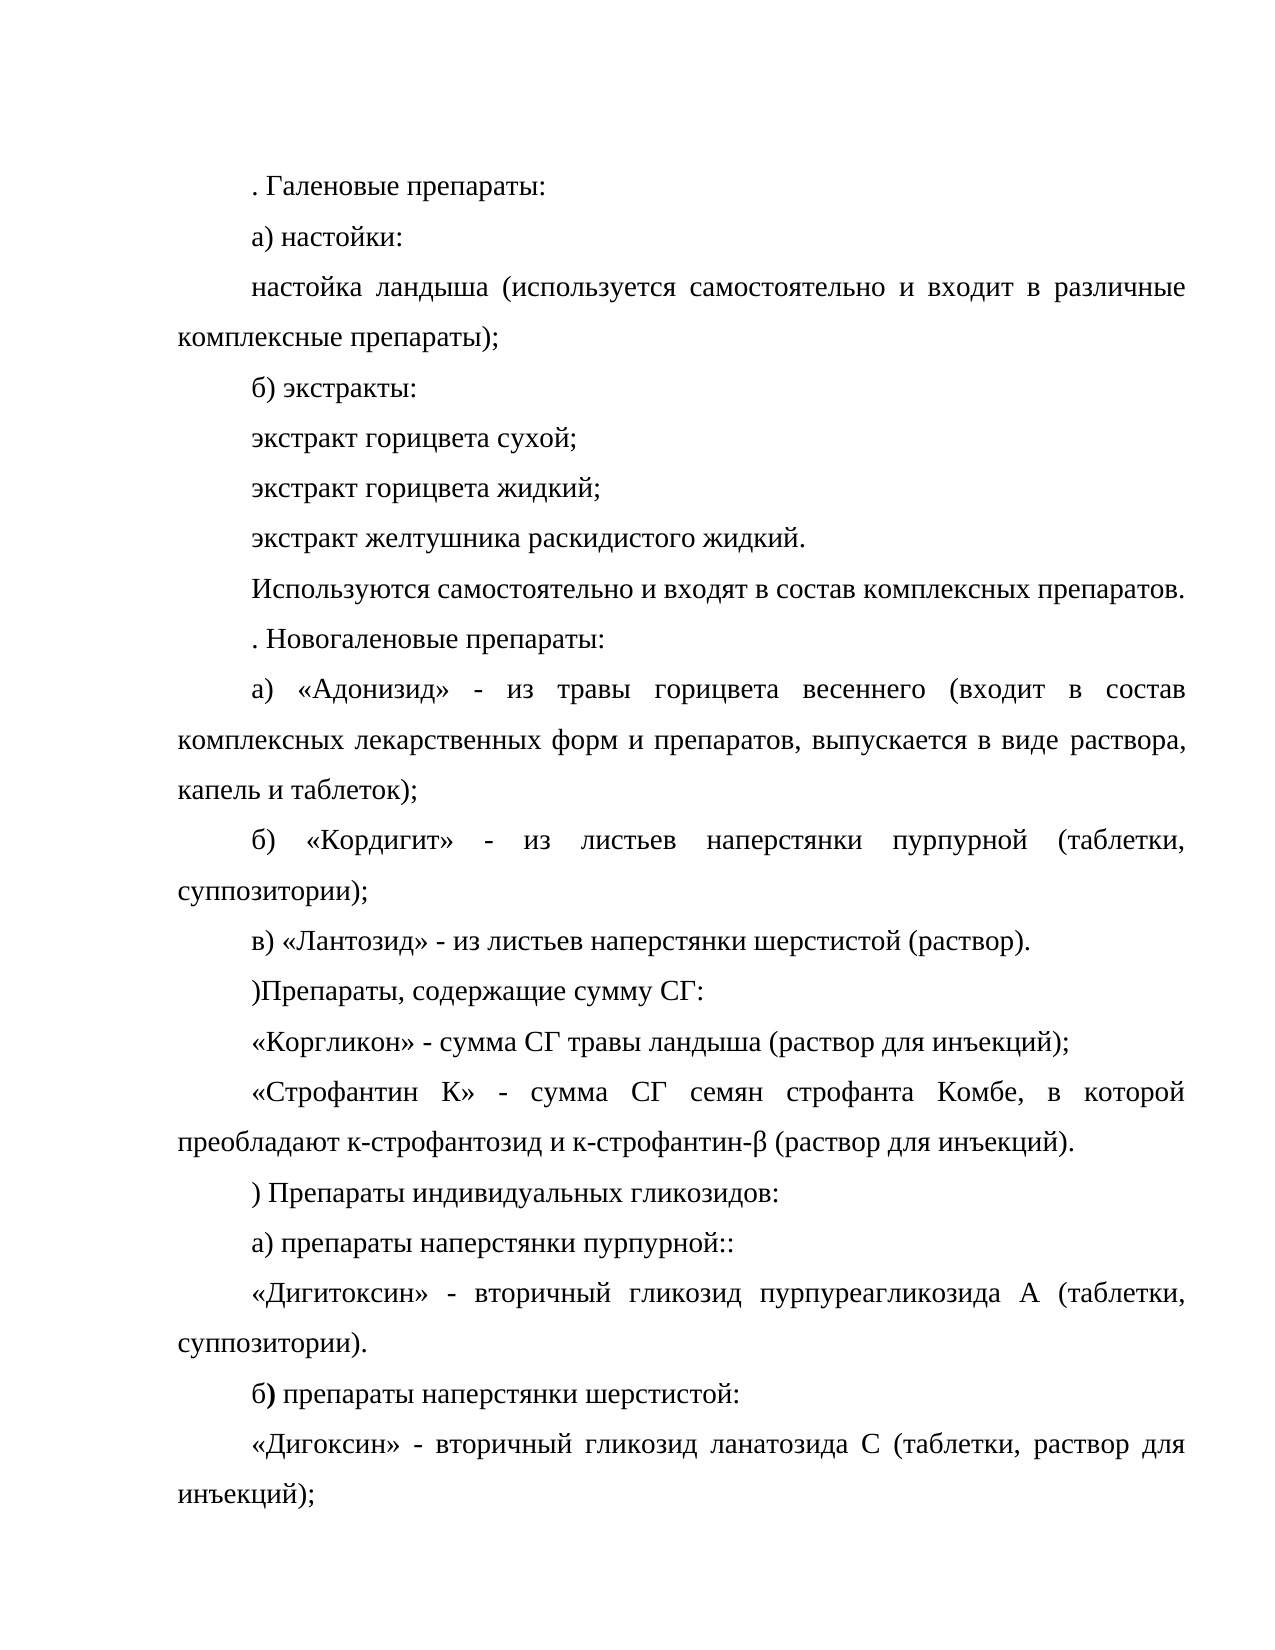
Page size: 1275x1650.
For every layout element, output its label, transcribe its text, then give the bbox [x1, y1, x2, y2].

text б) «Кордигит» - из листьев наперстянки пурпурной (таблетки, суппозитории); [177, 822, 1186, 906]
text настойка ландыша (используется самостоятельно и входит в различные комплексные препараты); [177, 269, 1186, 353]
text экстракт горицвета сухой; [177, 420, 1186, 453]
text ) Препараты индивидуальных гликозидов: [177, 1175, 1186, 1208]
text в) «Лантозид» - из листьев наперстянки шерстистой (раствор). [177, 923, 1186, 957]
text экстракт желтушника раскидистого жидкий. [177, 521, 1186, 554]
text «Коргликон» - сумма СГ травы ландыша (раствор для инъекций); [177, 1024, 1186, 1057]
text б) экстракты: [177, 370, 1186, 403]
text «Дигитоксин» - вторичный гликозид пурпуреагликозида А (таблетки, суппозитории). [177, 1275, 1186, 1359]
text )Препараты, содержащие сумму СГ: [177, 973, 1186, 1007]
text а) препараты наперстянки пурпурной:: [177, 1225, 1186, 1258]
text а) настойки: [177, 219, 1186, 252]
text . Новогаленовые препараты: [177, 621, 1186, 655]
text «Дигоксин» - вторичный гликозид ланатозида С (таблетки, раствор для инъекций); [177, 1426, 1186, 1510]
text . Галеновые препараты: [177, 168, 1186, 202]
text Используются самостоятельно и входят в состав комплексных препаратов. [177, 571, 1186, 604]
text «Строфантин К» - сумма СГ семян строфанта Комбе, в которой преобладают к-строфантозид и к-строфантин-β (раствор для инъекций). [177, 1074, 1186, 1158]
text экстракт горицвета жидкий; [177, 470, 1186, 504]
text а) «Адонизид» - из травы горицвета весеннего (входит в состав комплексных лекарственных форм и препаратов, выпускается в виде раствора, капель и таблеток); [177, 672, 1186, 806]
text б) препараты наперстянки шерстистой: [177, 1376, 1186, 1409]
